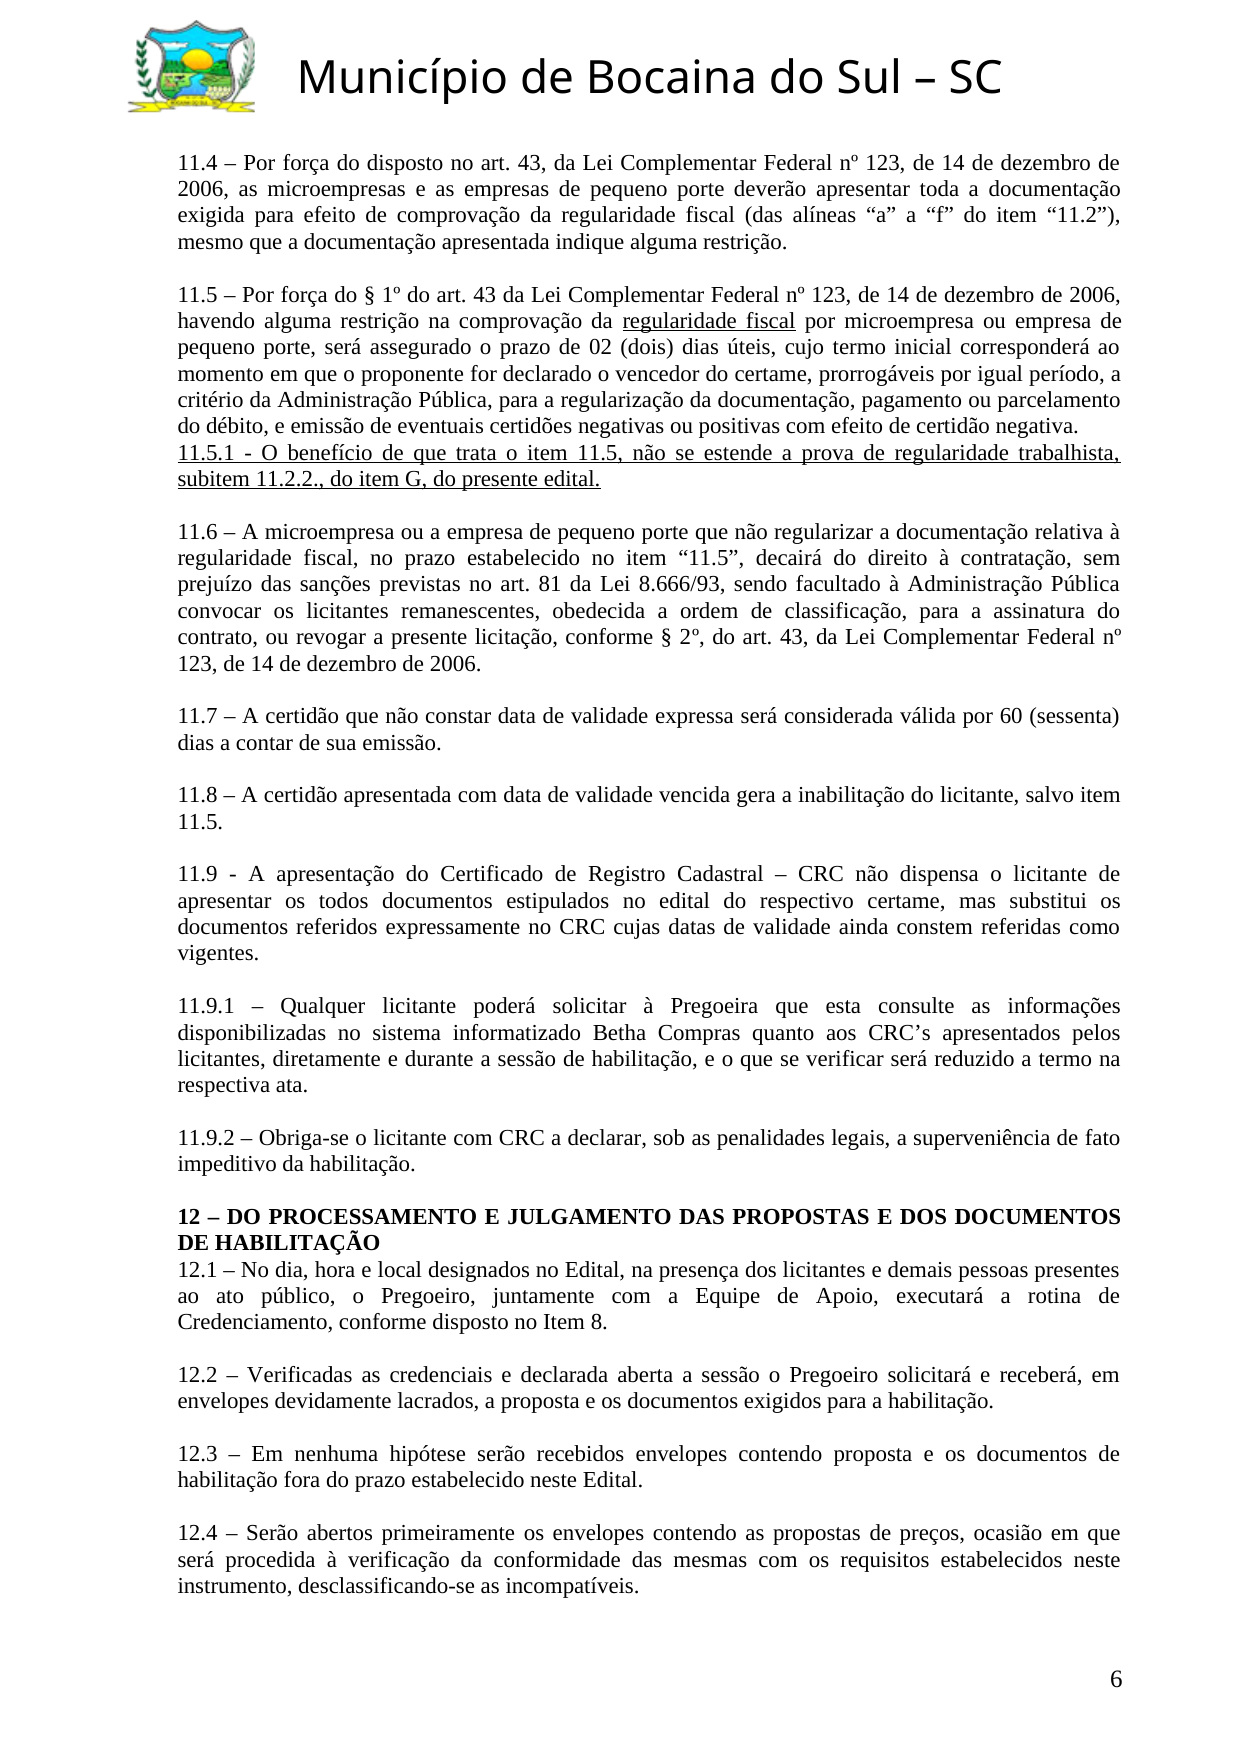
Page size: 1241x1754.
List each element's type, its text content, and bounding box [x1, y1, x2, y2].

text 12.1 – No dia, hora e local designados no Edital, na presença dos licitantes e demais pessoas presentes ao ato público, o Pregoeiro, juntamente com a Equipe de Apoio, executará a rotina de Credenciamento, conforme disposto no Item 8. [177, 1256, 1122, 1335]
text 11.9.1 – Qualquer licitante poderá solicitar à Pregoeira que esta consulte as informações disponibilizadas no sistema informatizado Betha Compras quanto aos CRC’s apresentados pelos licitantes, diretamente e durante a sessão de habilitação, e o que se verificar será reduzido a termo na respectiva ata. [177, 992, 1122, 1098]
text 11.5 – Por força do § 1º do art. 43 da Lei Complementar Federal nº 123, de 14 de dezembro de 2006, havendo alguma restrição na comprovação da regularidade fiscal por microempresa ou empresa de pequeno porte, será assegurado o prazo de 02 (dois) dias úteis, cujo termo inicial corresponderá ao momento em que o proponente for declarado o vencedor do certame, prorrogáveis por igual período, a critério da Administração Pública, para a regularização da documentação, pagamento ou parcelamento do débito, e emissão de eventuais certidões negativas ou positivas com efeito de certidão negativa. [177, 281, 1122, 439]
text 12 – DO PROCESSAMENTO E JULGAMENTO DAS PROPOSTAS E DOS DOCUMENTOS DE HABILITAÇÃO [177, 1203, 1122, 1256]
text 11.9.2 – Obriga-se o licitante com CRC a declarar, sob as penalidades legais, a superveniência de fato impeditivo da habilitação. [177, 1124, 1122, 1177]
text 11.4 – Por força do disposto no art. 43, da Lei Complementar Federal nº 123, de 14 de dezembro de 2006, as microempresas e as empresas de pequeno porte deverão apresentar toda a documentação exigida para efeito de comprovação da regularidade fiscal (das alíneas “a” a “f” do item “), mesmo que a documentação apresentada indique alguma restrição. [177, 149, 1122, 254]
text 12.2 – Verificadas as credenciais e declarada aberta a sessão o Pregoeiro solicitará e receberá, em envelopes devidamente lacrados, a proposta e os documentos exigidos para a habilitação. [177, 1361, 1122, 1414]
text 11.6 – A microempresa ou a empresa de pequeno porte que não regularizar a documentação relativa à regularidade fiscal, no prazo estabelecido no item “, decairá do direito à contratação, sem prejuízo das sanções previstas no art. 81 da Lei 8.666/93, sendo facultado à Administração Pública convocar os licitantes remanescentes, obedecida a ordem de classificação, para a assinatura do contrato, ou revogar a presente licitação, conforme § 2º, do art. 43, da Lei Complementar Federal nº 123, de 14 de dezembro de 2006. [177, 518, 1122, 676]
text 12.4 – Serão abertos primeiramente os envelopes contendo as propostas de preços, ocasião em que será procedida à verificação da conformidade das mesmas com os requisitos estabelecidos neste instrumento, desclassificando-se as incompatíveis. [177, 1519, 1122, 1598]
text 11.7 – A certidão que não constar data de validade expressa será considerada válida por 60 (sessenta) dias a contar de sua emissão. [177, 702, 1122, 755]
picture [127, 12, 255, 119]
text 11.8 – A certidão apresentada com data de validade vencida gera a inabilitação do licitante, salvo item 11.5. [177, 781, 1122, 834]
text 11.9 - A apresentação do Certificado de Registro Cadastral – CRC não dispensa o licitante de apresentar os todos documentos estipulados no edital do respectivo certame, mas substitui os documentos referidos expressamente no CRC cujas datas de validade ainda constem referidas como vigentes. [177, 860, 1122, 966]
text 11.5.1 - O benefício de que trata o item 11.5, não se estende a prova de regularidade trabalhista, subitem 11.2.2., do item G, do presente edital. [177, 439, 1122, 491]
text 12.3 – Em nenhuma hipótese serão recebidos envelopes contendo proposta e os documentos de habilitação fora do prazo estabelecido neste Edital. [177, 1440, 1122, 1493]
